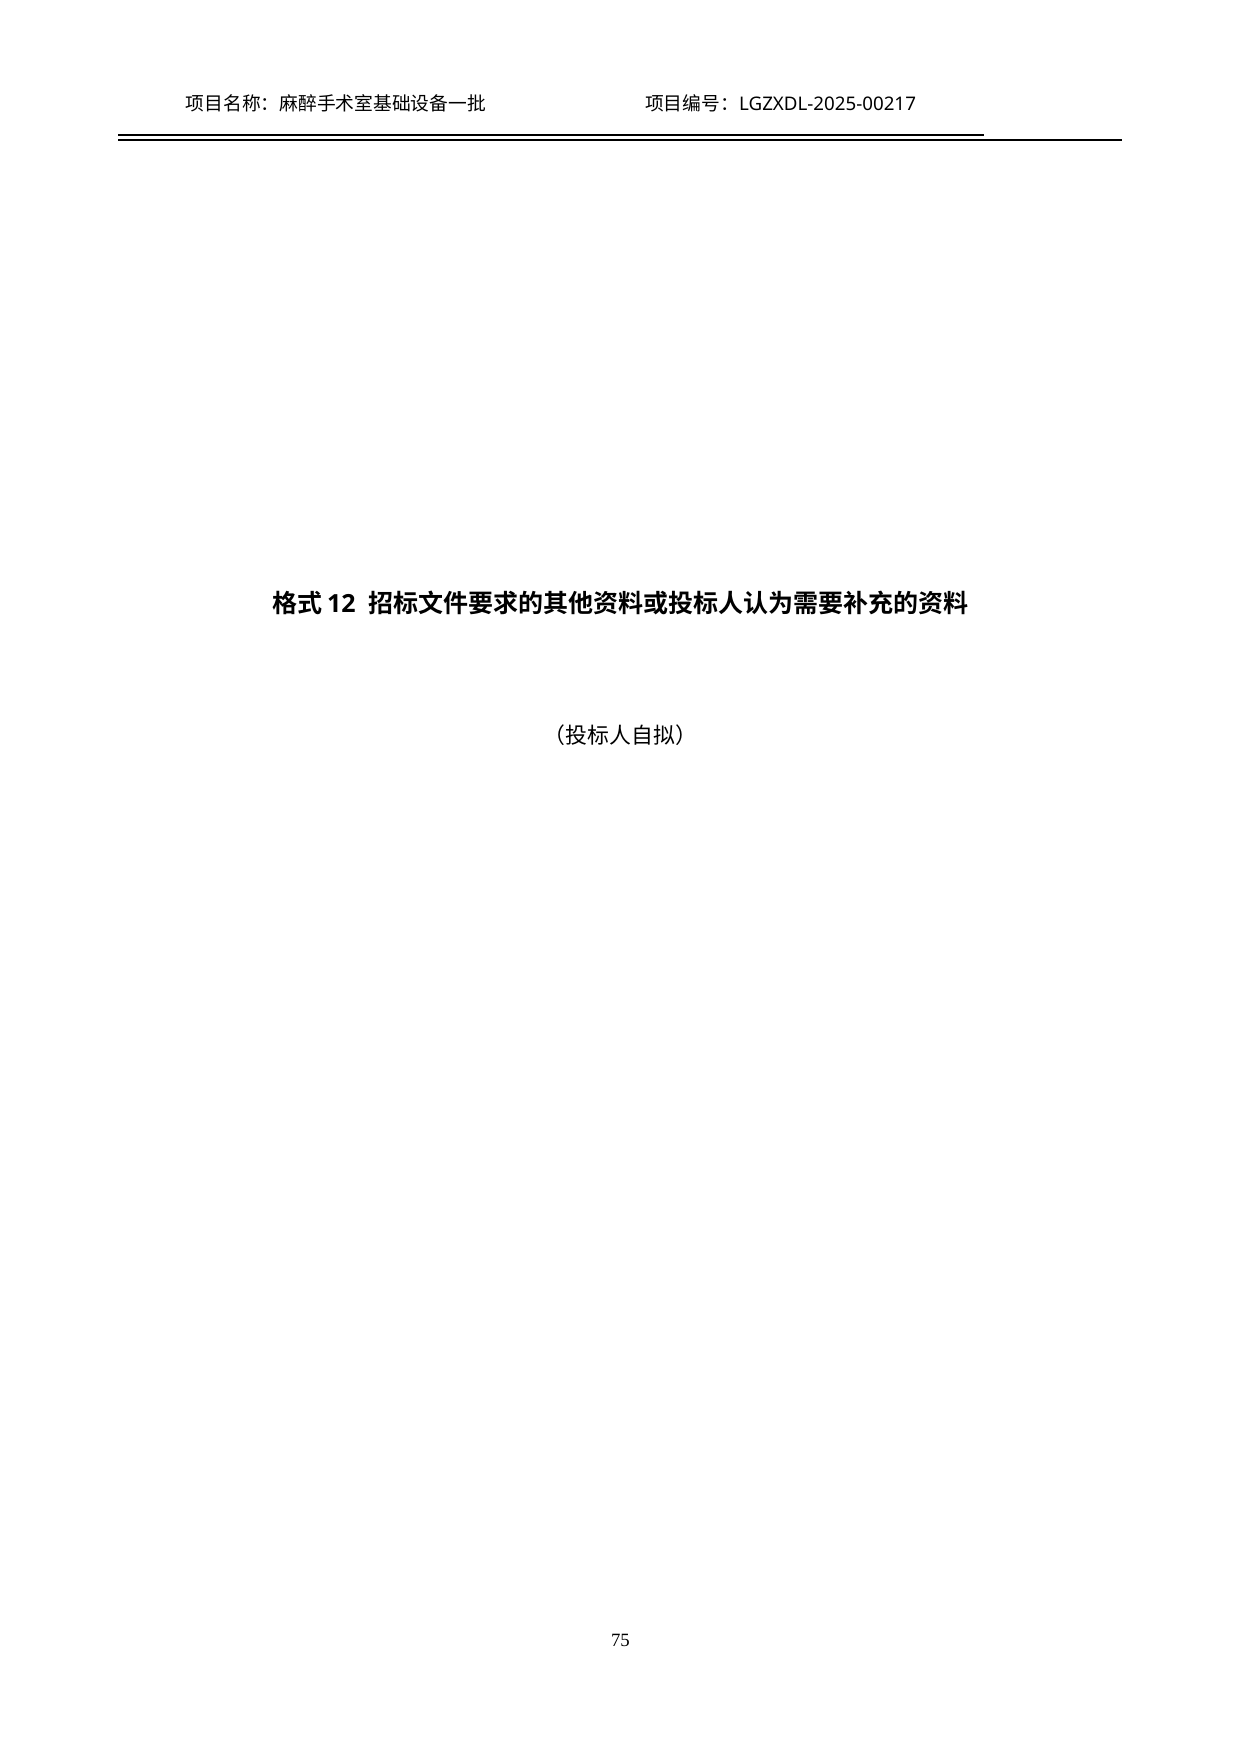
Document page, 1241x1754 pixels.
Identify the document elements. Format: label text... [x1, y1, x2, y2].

subtitle 格式12 招标文件要求的其他资料或投标人认为需要补充的资料 [118, 569, 1122, 634]
text （投标人自拟） [118, 718, 1122, 750]
